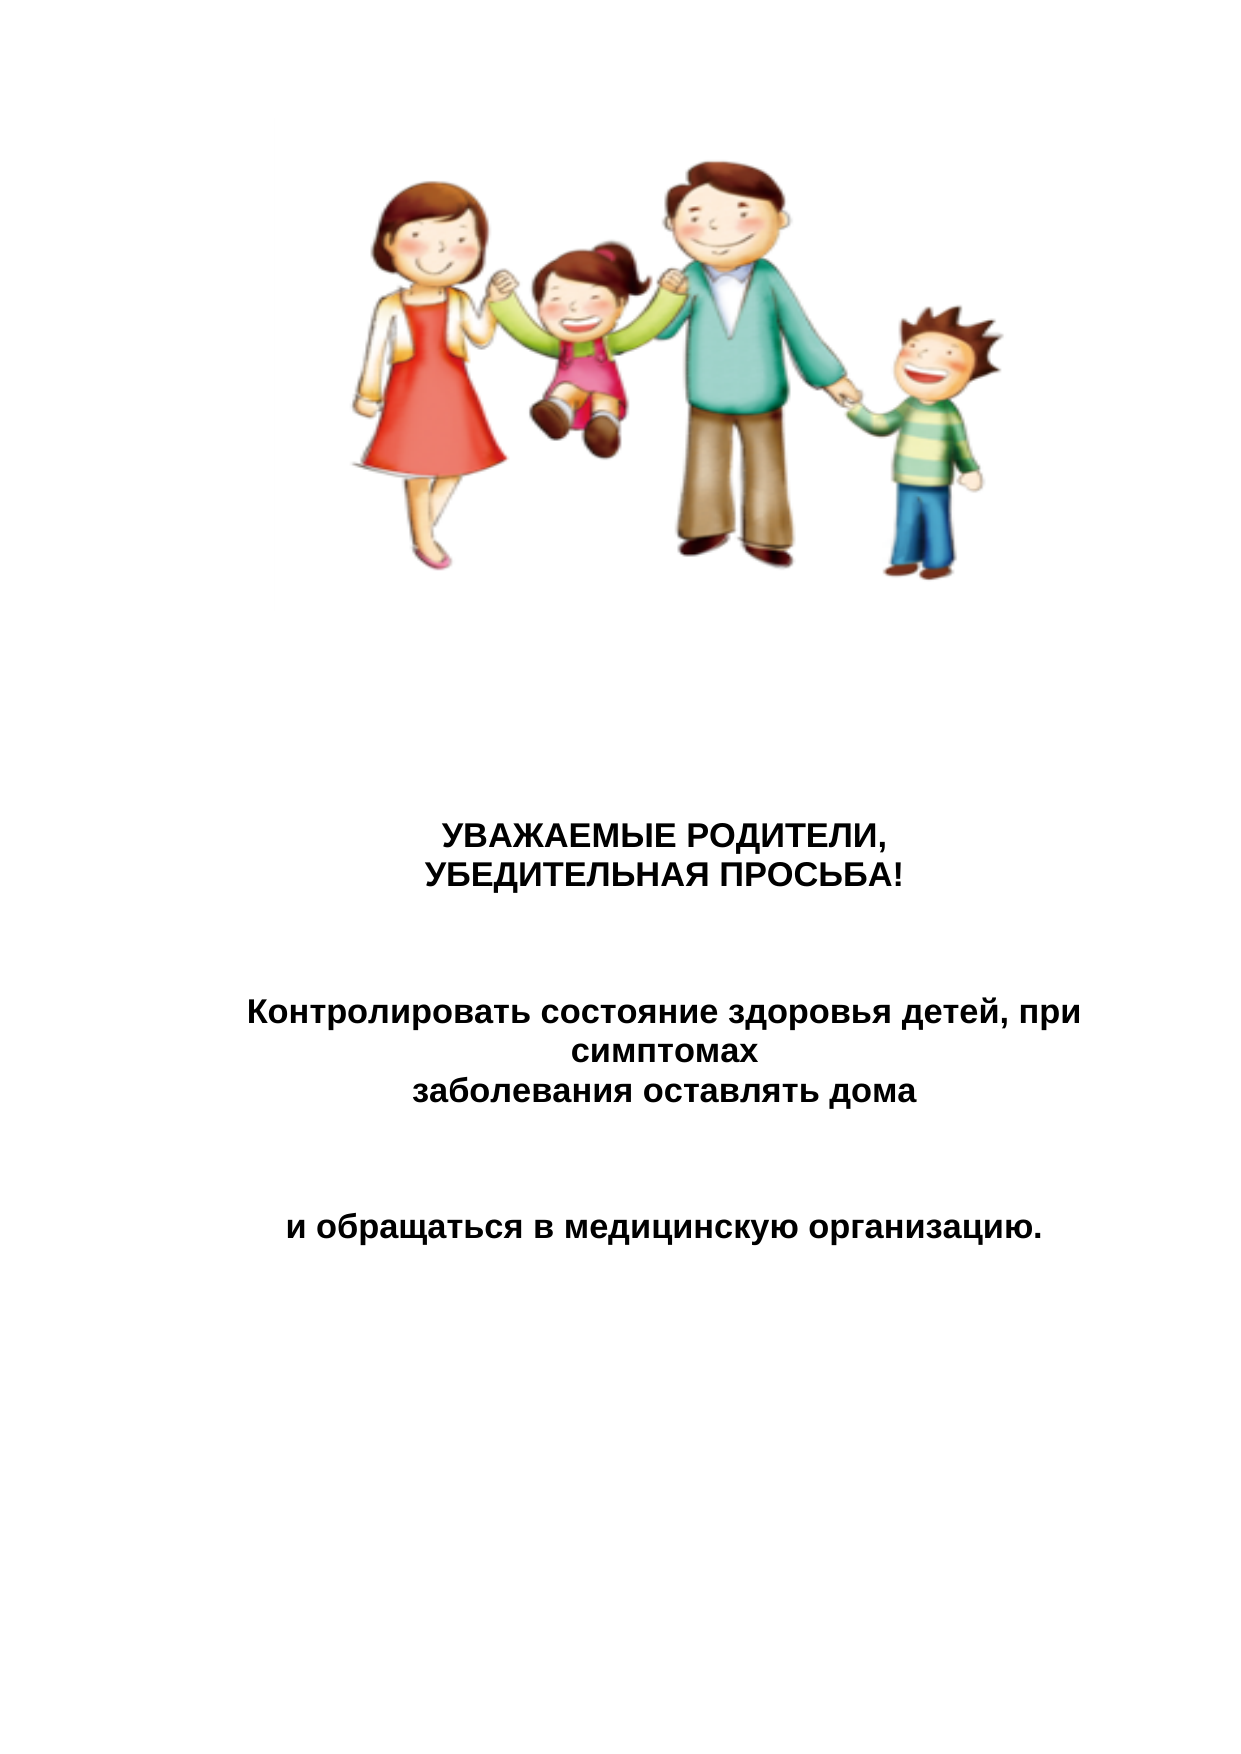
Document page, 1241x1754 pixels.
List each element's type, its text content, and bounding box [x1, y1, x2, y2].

text Контролировать состояние здоровья детей, при симптомах заболевания оставлять дома [177, 991, 1152, 1110]
text УВАЖАЕМЫЕ РОДИТЕЛИ, УБЕДИТЕЛЬНАЯ ПРОСЬБА! [177, 815, 1152, 894]
text и обращаться в медицинскую организацию. [177, 1206, 1152, 1246]
picture [273, 118, 1055, 611]
